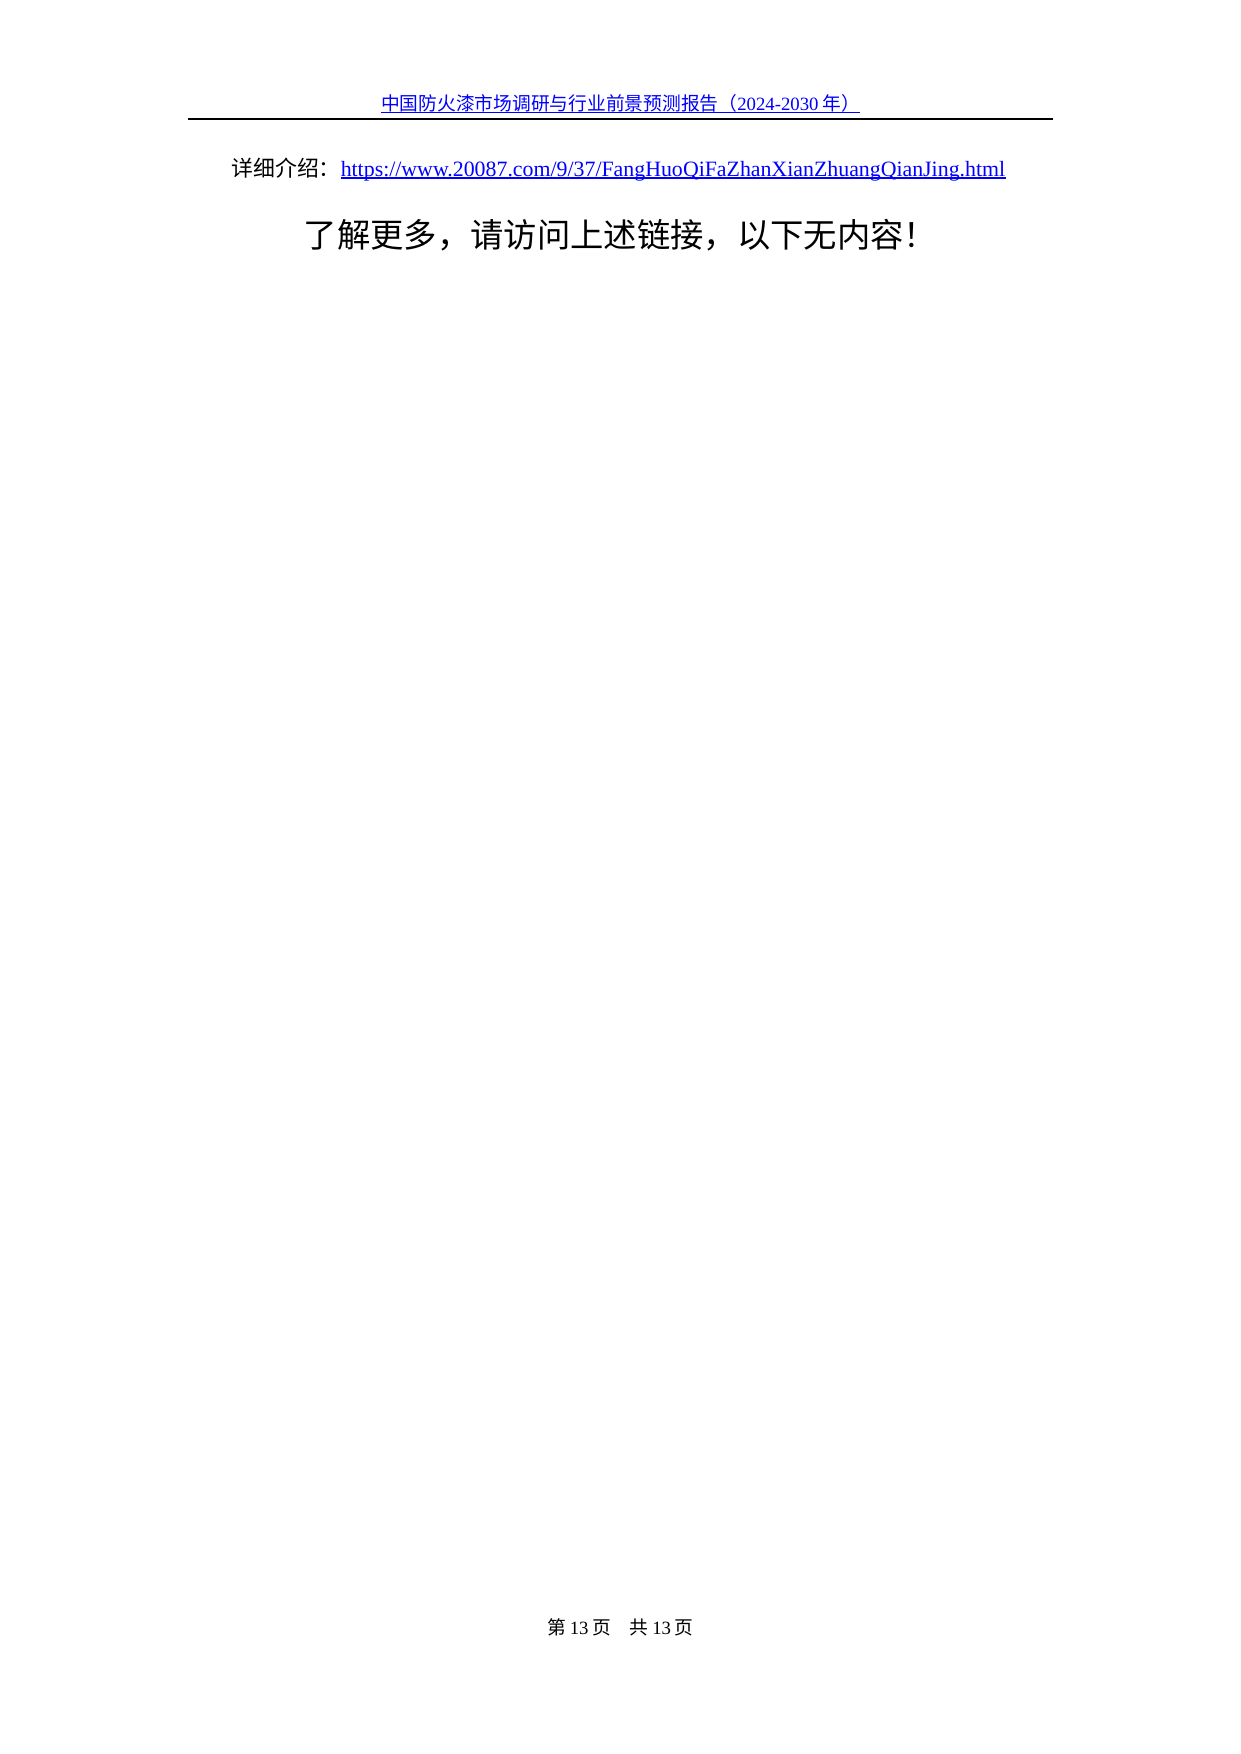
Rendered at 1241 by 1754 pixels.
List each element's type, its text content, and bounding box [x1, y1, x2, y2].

title 了解更多，请访问上述链接，以下无内容！ [187, 200, 1053, 265]
text 详细介绍：https://www.20087.com/9/37/FangHuoQiFaZhanXianZhuangQianJing.html [187, 150, 1053, 183]
